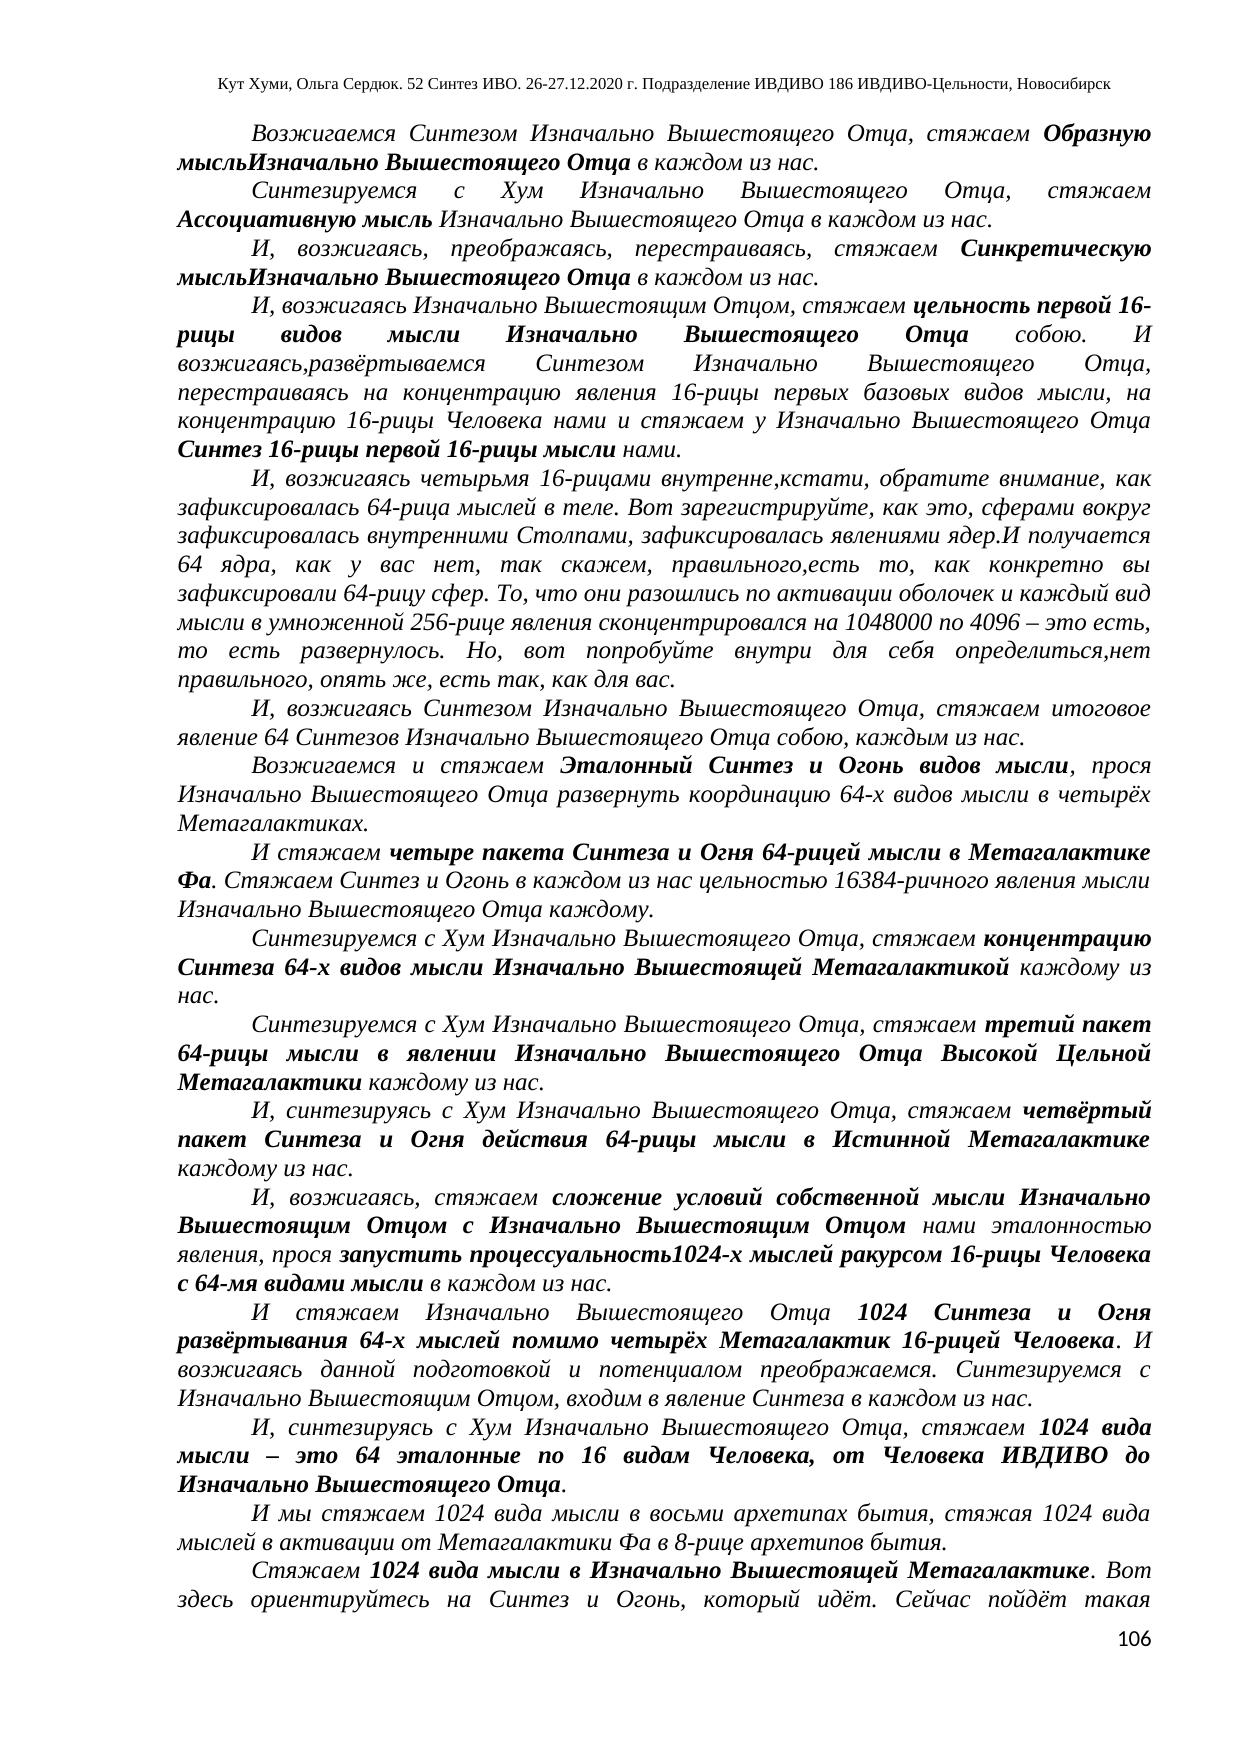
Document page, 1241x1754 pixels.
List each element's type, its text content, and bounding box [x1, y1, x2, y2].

text Синтезируемся с Хум Изначально Вышестоящего Отца, стяжаем концентрацию Синтеза 64-х видов мысли Изначально Вышестоящей Метагалактикой каждому из нас. [177, 923, 1152, 1009]
text Синтезируемся с Хум Изначально Вышестоящего Отца, стяжаем Ассоциативную мысль Изначально Вышестоящего Отца в каждом из нас. [177, 176, 1152, 233]
text И стяжаем четыре пакета Синтеза и Огня 64-рицей мысли в Метагалактике Фа. Стяжаем Синтез и Огонь в каждом из нас цельностью 16384-ричного явления мысли Изначально Вышестоящего Отца каждому. [177, 837, 1152, 923]
text Синтезируемся с Хум Изначально Вышестоящего Отца, стяжаем третий пакет 64-рицы мысли в явлении Изначально Вышестоящего Отца Высокой Цельной Метагалактики каждому из нас. [177, 1009, 1152, 1096]
text И, возжигаясь четырьмя 16-рицами внутренне,кстати, обратите внимание, как зафиксировалась 64-рица мыслей в теле. Вот зарегистрируйте, как это, сферами вокруг зафиксировалась внутренними Столпами, зафиксировалась явлениями ядер.И получается 64 ядра, как у вас нет, так скажем, правильного,есть то, как конкретно вы зафиксировали 64-рицу сфер. То, что они разошлись по активации оболочек и каждый вид мысли в умноженной 256-рице явления сконцентрировался на 1048000 по 4096 – это есть, то есть развернулось. Но, вот попробуйте внутри для себя определиться,нет правильного, опять же, есть так, как для вас. [177, 463, 1152, 693]
text И стяжаем Изначально Вышестоящего Отца 1024 Синтеза и Огня развёртывания 64-х мыслей помимо четырёх Метагалактик 16-рицей Человека. И возжигаясь данной подготовкой и потенциалом преображаемся. Синтезируемся с Изначально Вышестоящим Отцом, входим в явление Синтеза в каждом из нас. [177, 1297, 1152, 1412]
text И, возжигаясь Изначально Вышестоящим Отцом, стяжаем цельность первой 16-рицы видов мысли Изначально Вышестоящего Отца собою. И возжигаясь,развёртываемся Синтезом Изначально Вышестоящего Отца, перестраиваясь на концентрацию явления 16-рицы первых базовых видов мысли, на концентрацию 16-рицы Человека нами и стяжаем у Изначально Вышестоящего Отца Синтез 16-рицы первой 16-рицы мысли нами. [177, 291, 1152, 463]
text Возжигаемся и стяжаем Эталонный Синтез и Огонь видов мысли, прося Изначально Вышестоящего Отца развернуть координацию 64-х видов мысли в четырёх Метагалактиках. [177, 751, 1152, 837]
text И, возжигаясь, стяжаем сложение условий собственной мысли Изначально Вышестоящим Отцом с Изначально Вышестоящим Отцом нами эталонностью явления, прося запустить процессуальность1024-х мыслей ракурсом 16-рицы Человека с 64-мя видами мысли в каждом из нас. [177, 1182, 1152, 1297]
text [177, 1556, 1152, 1613]
text И, возжигаясь, преображаясь, перестраиваясь, стяжаем Синкретическую мысльИзначально Вышестоящего Отца в каждом из нас. [177, 233, 1152, 291]
text Возжигаемся Синтезом Изначально Вышестоящего Отца, стяжаем Образную мысльИзначально Вышестоящего Отца в каждом из нас. [177, 118, 1152, 176]
text И, синтезируясь с Хум Изначально Вышестоящего Отца, стяжаем 1024 вида мысли – это 64 эталонные по 16 видам Человека, от Человека ИВДИВО до Изначально Вышестоящего Отца. [177, 1412, 1152, 1498]
text И, синтезируясь с Хум Изначально Вышестоящего Отца, стяжаем четвёртый пакет Синтеза и Огня действия 64-рицы мысли в Истинной Метагалактике каждому из нас. [177, 1096, 1152, 1182]
text И, возжигаясь Синтезом Изначально Вышестоящего Отца, стяжаем итоговое явление 64 Синтезов Изначально Вышестоящего Отца собою, каждым из нас. [177, 693, 1152, 751]
text И мы стяжаем 1024 вида мысли в восьми архетипах бытия, стяжая 1024 вида мыслей в активации от Метагалактики Фа в 8-рице архетипов бытия. [177, 1498, 1152, 1556]
